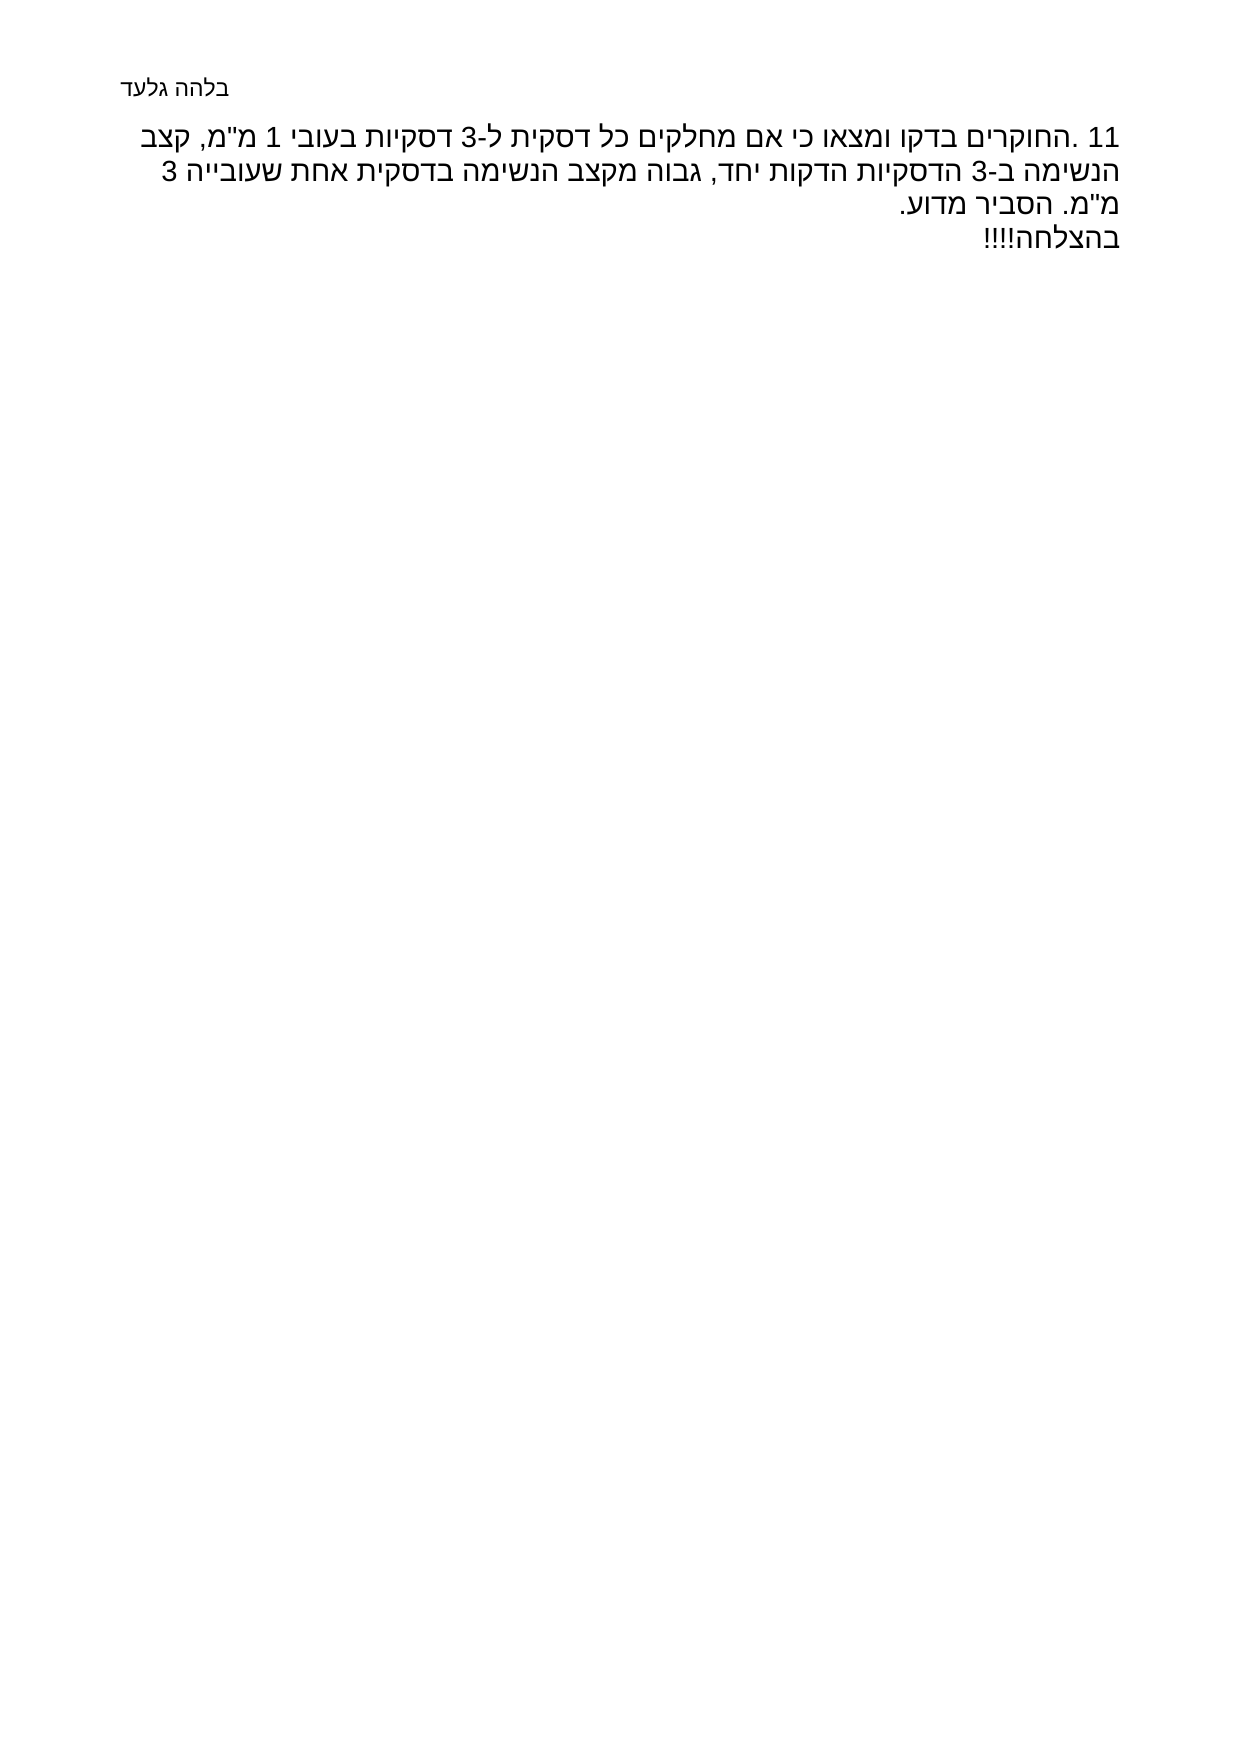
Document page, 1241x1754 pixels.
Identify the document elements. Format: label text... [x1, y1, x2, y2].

text בהצלחה!!!! [120, 221, 1120, 254]
text 11 .החוקרים בדקו ומצאו כי אם מחלקים כל דסקית ל-3 דסקיות בעובי 1 מ"מ, קצב הנשימה ב-3 הדסקיות הדקות יחד, גבוה מקצב הנשימה בדסקית אחת שעובייה 3 מ"מ. הסביר מדוע. [120, 120, 1120, 221]
